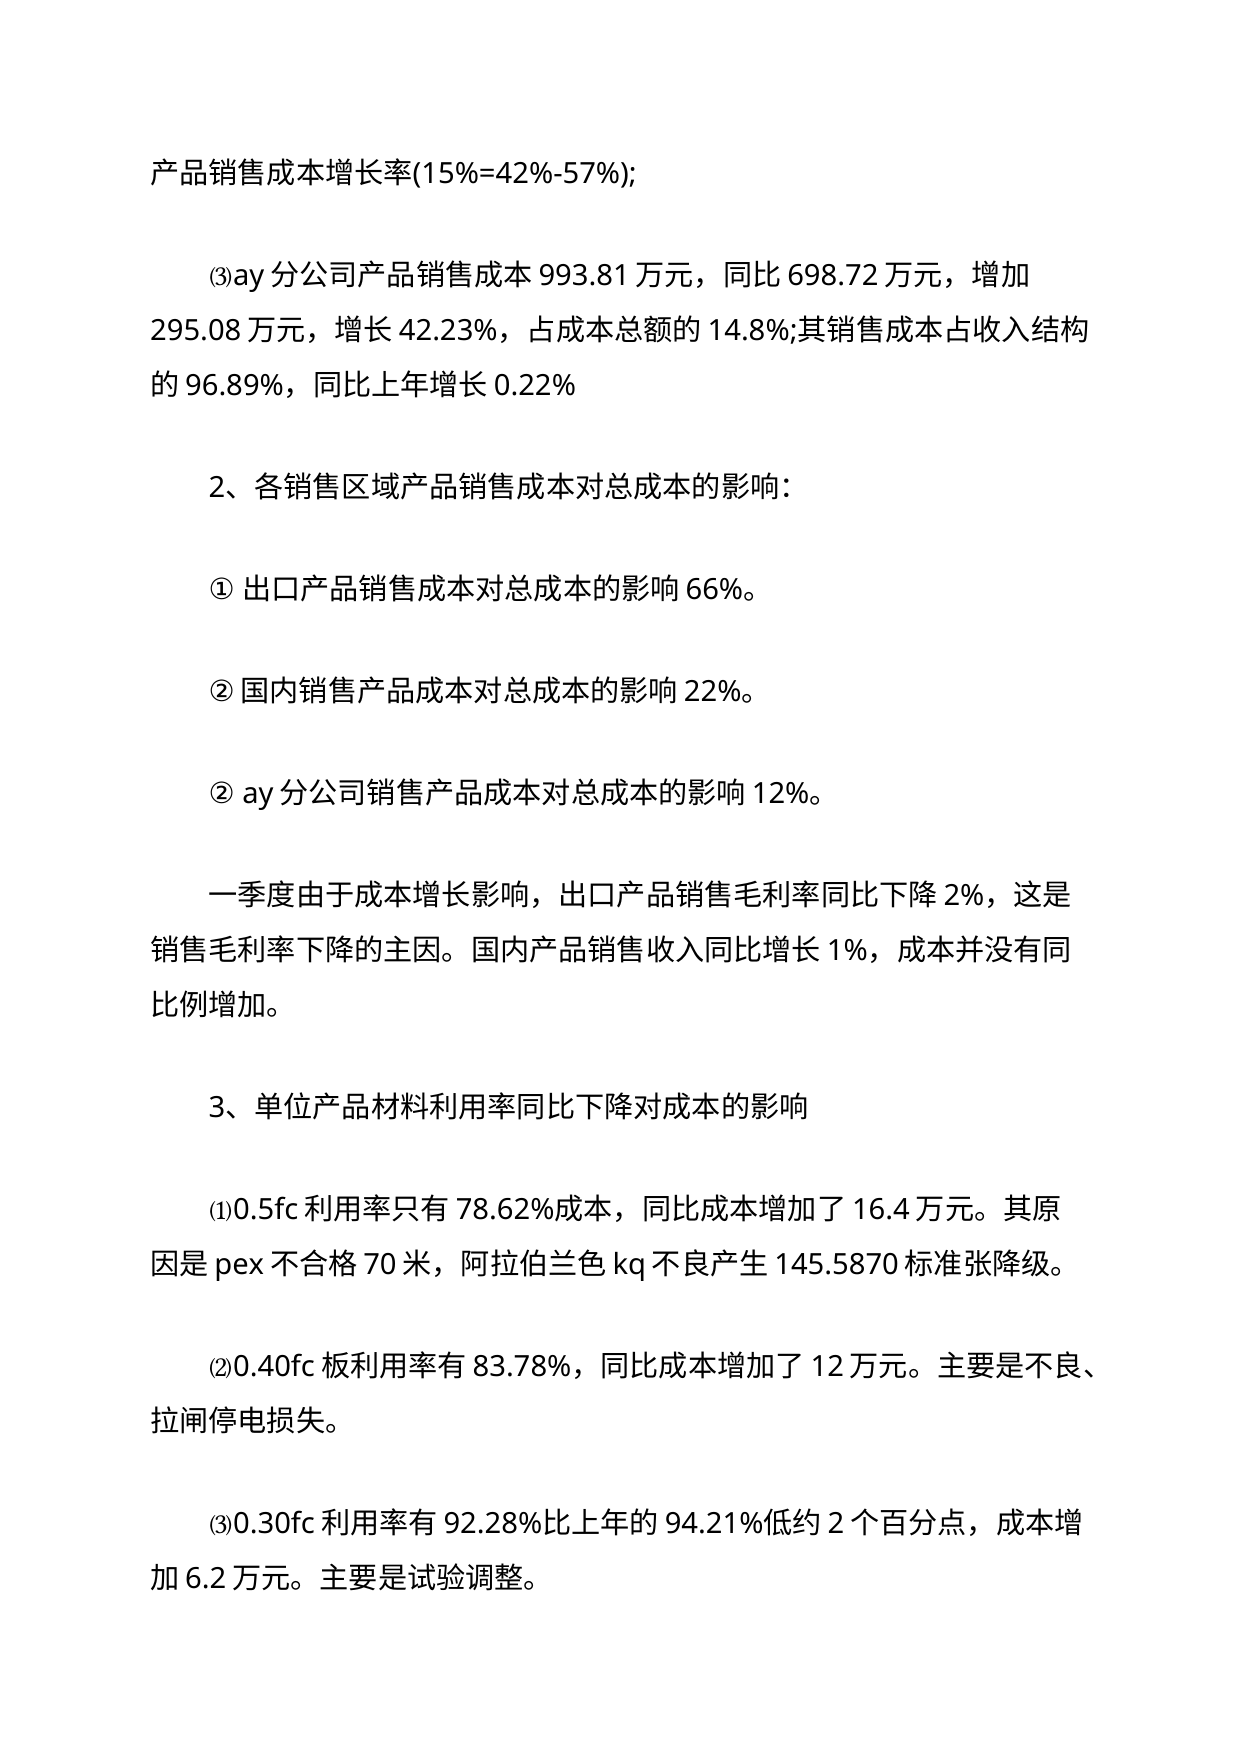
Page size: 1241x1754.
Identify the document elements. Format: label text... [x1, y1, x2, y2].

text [150, 150, 1090, 192]
text ② ay分公司销售产品成本对总成本的影响12%。 [150, 770, 1090, 812]
text ⑵0.40fc板利用率有83.78%，同比成本增加了12万元。主要是不良、拉闸停电损失。 [150, 1343, 1090, 1440]
text 2、各销售区域产品销售成本对总成本的影响： [150, 464, 1090, 506]
text ⑴0.5fc利用率只有78.62%成本，同比成本增加了16.4万元。其原因是pex不合格70米，阿拉伯兰色kq不良产生145.5870标准张降级。 [150, 1186, 1090, 1283]
text ②国内销售产品成本对总成本的影响22%。 [150, 668, 1090, 710]
text ⑶0.30fc利用率有92.28%比上年的94.21%低约2个百分点，成本增加6.2万元。主要是试验调整。 [150, 1499, 1090, 1597]
text 3、单位产品材料利用率同比下降对成本的影响 [150, 1084, 1090, 1126]
text 一季度由于成本增长影响，出口产品销售毛利率同比下降2%，这是销售毛利率下降的主因。国内产品销售收入同比增长1%，成本并没有同比例增加。 [150, 872, 1090, 1024]
text ⑶ay分公司产品销售成本993.81万元，同比698.72万元，增加295.08万元，增长42.23%，占成本总额的14.8%;其销售成本占收入结构的96.89%，同比上年增长0.22% [150, 252, 1090, 404]
text ① 出口产品销售成本对总成本的影响66%。 [150, 566, 1090, 608]
